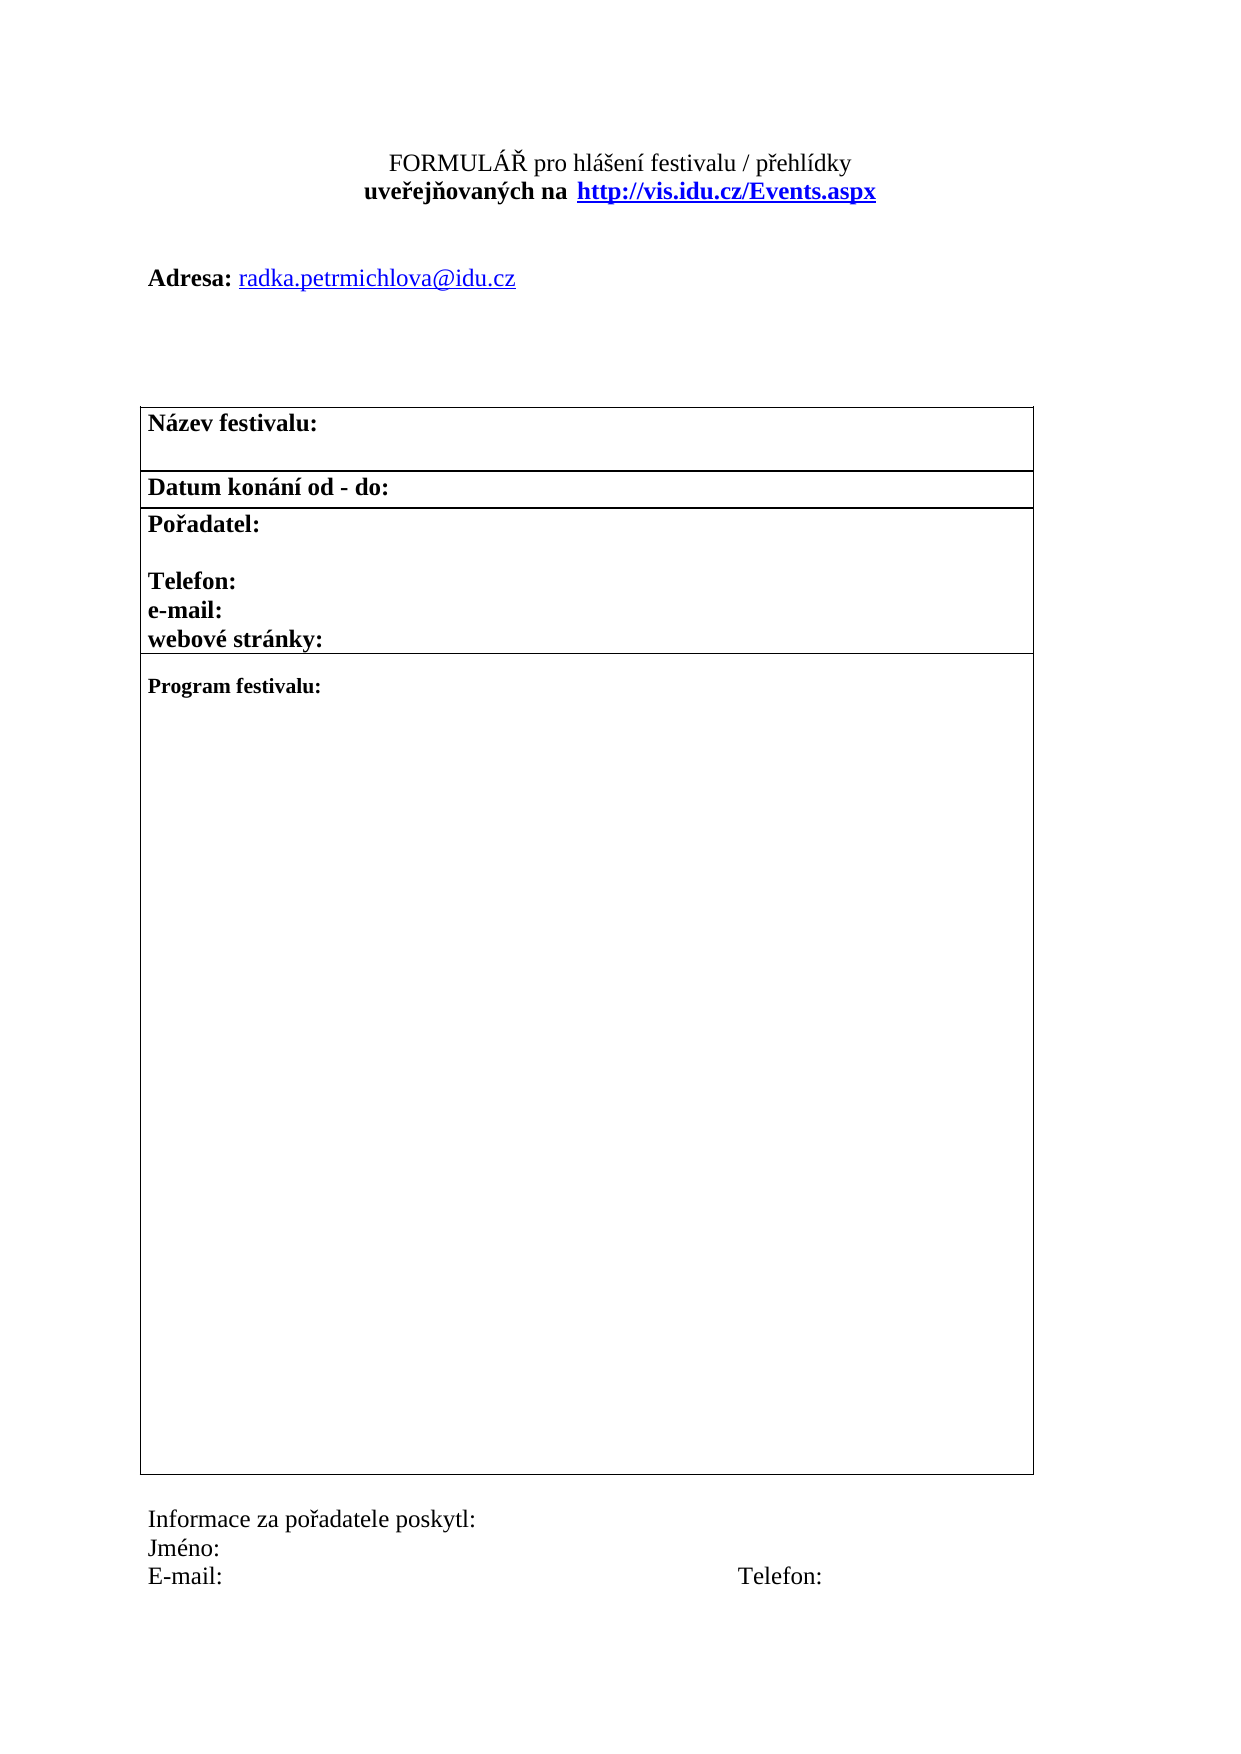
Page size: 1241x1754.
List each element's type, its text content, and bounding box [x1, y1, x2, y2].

table_cell Program festivalu: [141, 654, 1033, 1473]
subtitle Adresa: radka.petrmichlova@idu.cz [148, 263, 1093, 291]
table_header Název festivalu: [141, 408, 1033, 470]
table_cell Datum konání od - do: [141, 472, 1033, 507]
text FORMULÁŘ pro hlášení festivalu / přehlídky [148, 148, 1093, 176]
subtitle uveřejňovaných na http://vis.idu.cz/Events.aspx [148, 176, 1093, 205]
text Informace za pořadatele poskytl: [148, 1504, 1093, 1533]
text E-mail: Telefon: [148, 1561, 1093, 1590]
text Jméno: [148, 1533, 1093, 1561]
table_cell Pořadatel: Telefon: e-mail: webové stránky: [141, 509, 1033, 653]
